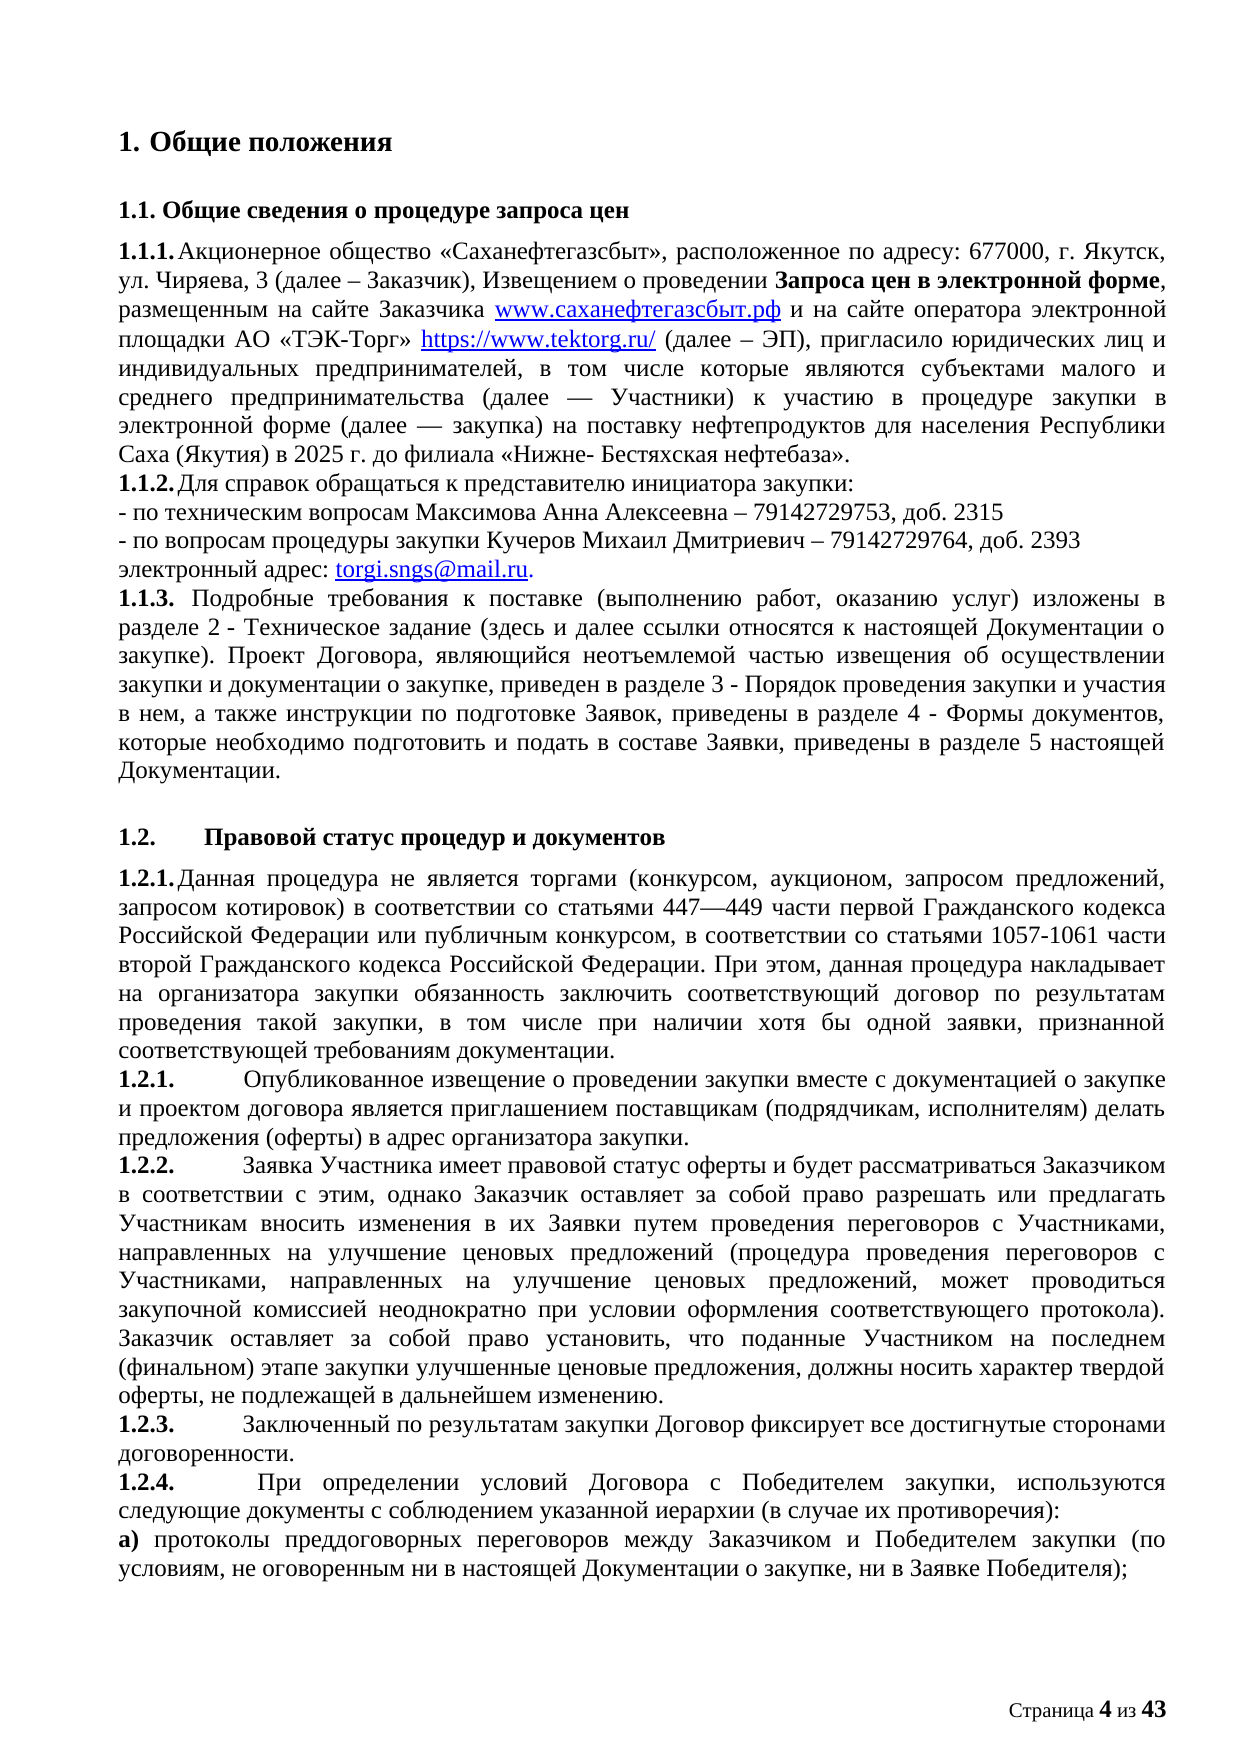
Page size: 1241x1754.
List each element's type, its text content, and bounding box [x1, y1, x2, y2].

list Опубликованное извещение о проведении закупки вместе с документацией о закупке и проектом договора является приглашением поставщикам (подрядчикам, исполнителям) делать предложения (оферты) в адрес организатора закупки. [118, 1064, 1166, 1150]
list При определении условий Договора с Победителем закупки, используются следующие документы с соблюдением указанной иерархии (в случае их противоречия): [118, 1467, 1166, 1524]
text электронный адрес: torgi.sngs@mail.ru. [118, 554, 1166, 583]
list Акционерное общество «Саханефтегазсбыт», расположенное по адресу: 677000, г. Якутск, ул. Чиряева, 3 (далее – Заказчик), Извещением о проведении Запроса цен в электронной форме, размещенным на сайте Заказчика www.саханефтегазсбыт.рф и на сайте оператора электронной площадки АО «ТЭК-Торг» https://www.tektorg.ru/ (далее – ЭП), пригласило юридических лиц и индивидуальных предпринимателей, в том числе которые являются субъектами малого и среднего предпринимательства (далее — Участники) к участию в процедуре закупки в электронной форме (далее — закупка) на поставку нефтепродуктов для населения Республики Саха (Якутия) в 2025 г. до филиала «Нижне- Бестяхская нефтебаза». [118, 236, 1166, 468]
text а) протоколы преддоговорных переговоров между Заказчиком и Победителем закупки (по условиям, не оговоренным ни в настоящей Документации о закупке, ни в Заявке Победителя); [118, 1524, 1166, 1582]
list Заключенный по результатам закупки Договор фиксирует все достигнутые сторонами договоренности. [118, 1409, 1166, 1467]
list Правовой статус процедур и документов [118, 822, 1166, 850]
text - по вопросам процедуры закупки Кучеров Михаил Дмитриевич – 79142729764, доб. 2393 [118, 525, 1166, 554]
text 1. Общие положения [118, 124, 1166, 157]
list Для справок обращаться к представителю инициатора закупки: [118, 468, 1166, 497]
text 1.1. Общие сведения о процедуре запроса цен [118, 195, 1166, 224]
list Заявка Участника имеет правовой статус оферты и будет рассматриваться Заказчиком в соответствии с этим, однако Заказчик оставляет за собой право разрешать или предлагать Участникам вносить изменения в их Заявки путем проведения переговоров с Участниками, направленных на улучшение ценовых предложений (процедура проведения переговоров с Участниками, направленных на улучшение ценовых предложений, может проводиться закупочной комиссией неоднократно при условии оформления соответствующего протокола). Заказчик оставляет за собой право установить, что поданные Участником на последнем (финальном) этапе закупки улучшенные ценовые предложения, должны носить характер твердой оферты, не подлежащей в дальнейшем изменению. [118, 1150, 1166, 1409]
list Подробные требования к поставке (выполнению работ, оказанию услуг) изложены в разделе 2 - Техническое задание (здесь и далее ссылки относятся к настоящей Документации о закупке). Проект Договора, являющийся неотъемлемой частью извещения об осуществлении закупки и документации о закупке, приведен в разделе 3 - Порядок проведения закупки и участия в нем, а также инструкции по подготовке Заявок, приведены в разделе 4 - Формы документов, которые необходимо подготовить и подать в составе Заявки, приведены в разделе 5 настоящей Документации. [118, 583, 1166, 784]
text - по техническим вопросам Максимова Анна Алексеевна – 79142729753, доб. 2315 [118, 497, 1166, 525]
list Данная процедура не является торгами (конкурсом, аукционом, запросом предложений, запросом котировок) в соответствии со статьями 447—449 части первой Гражданского кодекса Российской Федерации или публичным конкурсом, в соответствии со статьями 1057-1061 части второй Гражданского кодекса Российской Федерации. При этом, данная процедура накладывает на организатора закупки обязанность заключить соответствующий договор по результатам проведения такой закупки, в том числе при наличии хотя бы одной заявки, признанной соответствующей требованиям документации. [118, 863, 1166, 1064]
